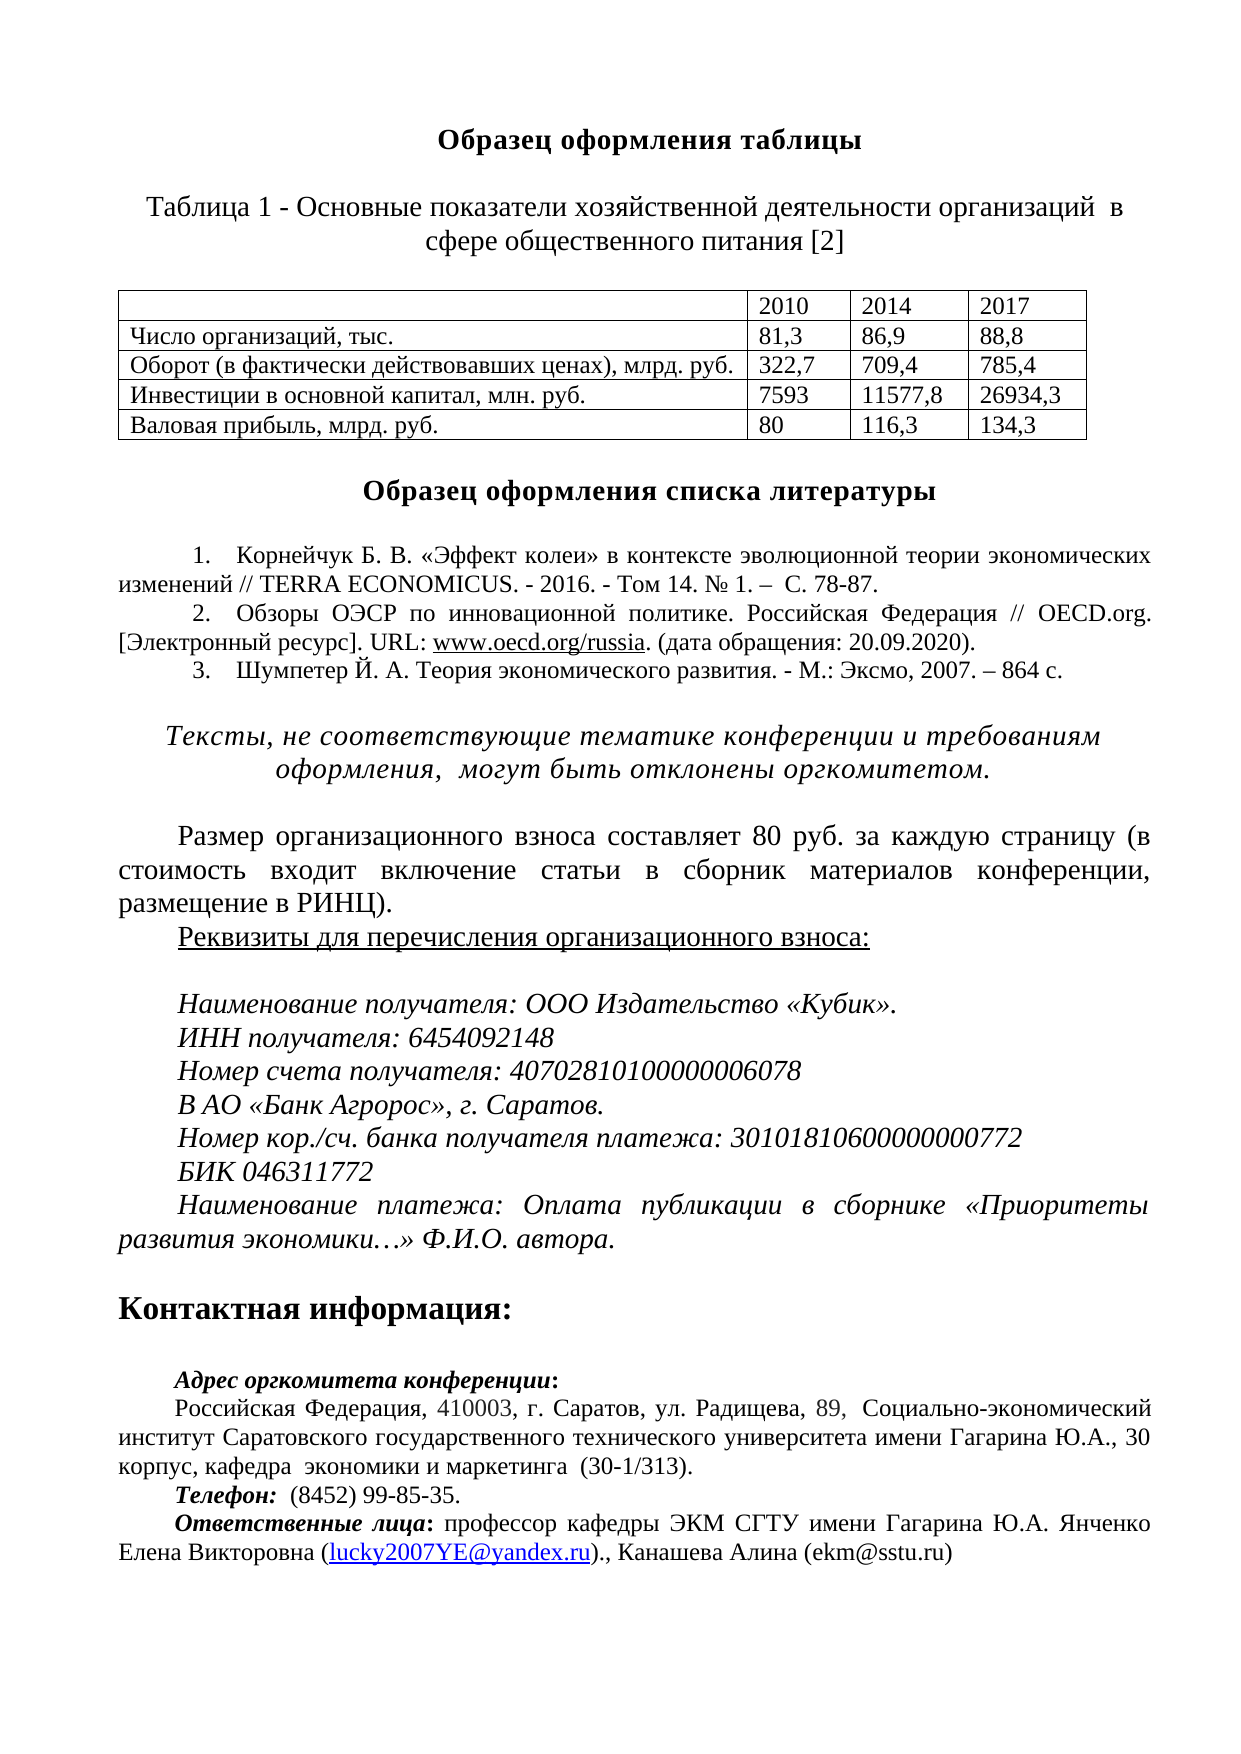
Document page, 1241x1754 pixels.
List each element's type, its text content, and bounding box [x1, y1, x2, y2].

table_cell 322,7 [748, 351, 850, 379]
text Размер организационного взноса составляет 80 руб. за каждую страницу (в стоимость входит включение статьи в сборник материалов конференции, размещение в РИНЦ). [118, 818, 1152, 919]
text Образец оформления списка литературы [118, 473, 1152, 507]
text Контактная информация: [118, 1288, 1152, 1326]
table_cell Инвестиции в основной капитал, млн. руб. [119, 380, 747, 409]
text Наименование платежа: Оплата публикации в сборнике «Приоритеты развития экономики…» Ф.И.О. автора. [118, 1187, 1152, 1254]
text Реквизиты для перечисления организационного взноса: [118, 919, 1152, 953]
text Наименование получателя: ООО Издательство «Кубик». [118, 986, 1152, 1020]
text В АО «Банк Агророс», г. Саратов. [118, 1087, 1152, 1120]
text ИНН получателя: 6454092148 [118, 1020, 1152, 1053]
text Номер счета получателя: 40702810100000006078 [118, 1053, 1152, 1087]
table_cell 709,4 [851, 351, 968, 379]
list Обзоры ОЭСР по инновационной политике. Российская Федерация // OECD.org. [Электронный ресурс]. URL: www.oecd.org/russia. (дата обращения: 20.09.2020). [118, 598, 1152, 656]
table_cell 86,9 [851, 321, 968, 349]
text Образец оформления таблицы [118, 122, 1152, 156]
table_cell 116,3 [851, 410, 968, 439]
table_header 2014 [851, 291, 968, 320]
table_cell 785,4 [969, 351, 1086, 379]
table_cell 7593 [748, 380, 850, 409]
table_cell 11577,8 [851, 380, 968, 409]
text Российская Федерация, 410003, г. Саратов, ул. Радищева, 89, Социально-экономический институт Саратовского государственного технического университета имени Гагарина Ю.А., 30 корпус, кафедра экономики и маркетинга (30-1/313). [118, 1393, 1152, 1480]
table_cell 80 [748, 410, 850, 439]
table_cell 26934,3 [969, 380, 1086, 409]
table_cell Число организаций, тыс. [119, 321, 747, 349]
table_cell Валовая прибыль, млрд. руб. [119, 410, 747, 439]
table_cell 81,3 [748, 321, 850, 349]
list Корнейчук Б. В. «Эффект колеи» в контексте эволюционной теории экономических изменений // TERRA ECONOMICUS. - 2016. - Том 14. № 1. – С. 78-87. [118, 541, 1152, 598]
text Тексты, не соответствующие тематике конференции и требованиям оформления, могут быть отклонены оргкомитетом. [118, 718, 1152, 785]
text БИК 046311772 [118, 1154, 1152, 1187]
text Адрес оргкомитета конференции: [118, 1365, 1152, 1393]
text Телефон: (8452) 99-85-35. [118, 1480, 1152, 1508]
table_header [119, 291, 747, 320]
text Номер кор./сч. банка получателя платежа: 30101810600000000772 [118, 1120, 1152, 1154]
table_header 2017 [969, 291, 1086, 320]
table_header 2010 [748, 291, 850, 320]
text Таблица 1 - Основные показатели хозяйственной деятельности организаций в сфере общественного питания [2] [118, 189, 1152, 256]
table_cell 134,3 [969, 410, 1086, 439]
text Ответственные лица: профессор кафедры ЭКМ СГТУ имени Гагарина Ю.А. Янченко Елена Викторовна (lucky2007YE@yandex.ru)., Канашева Алина (ekm@sstu.ru) [118, 1508, 1152, 1566]
table_cell Оборот (в фактически действовавших ценах), млрд. руб. [119, 351, 747, 379]
text 3. Шумпетер Й. А. Теория экономического развития. - М.: Эксмо, 2007. – 864 с. [118, 656, 1152, 684]
table_cell 88,8 [969, 321, 1086, 349]
